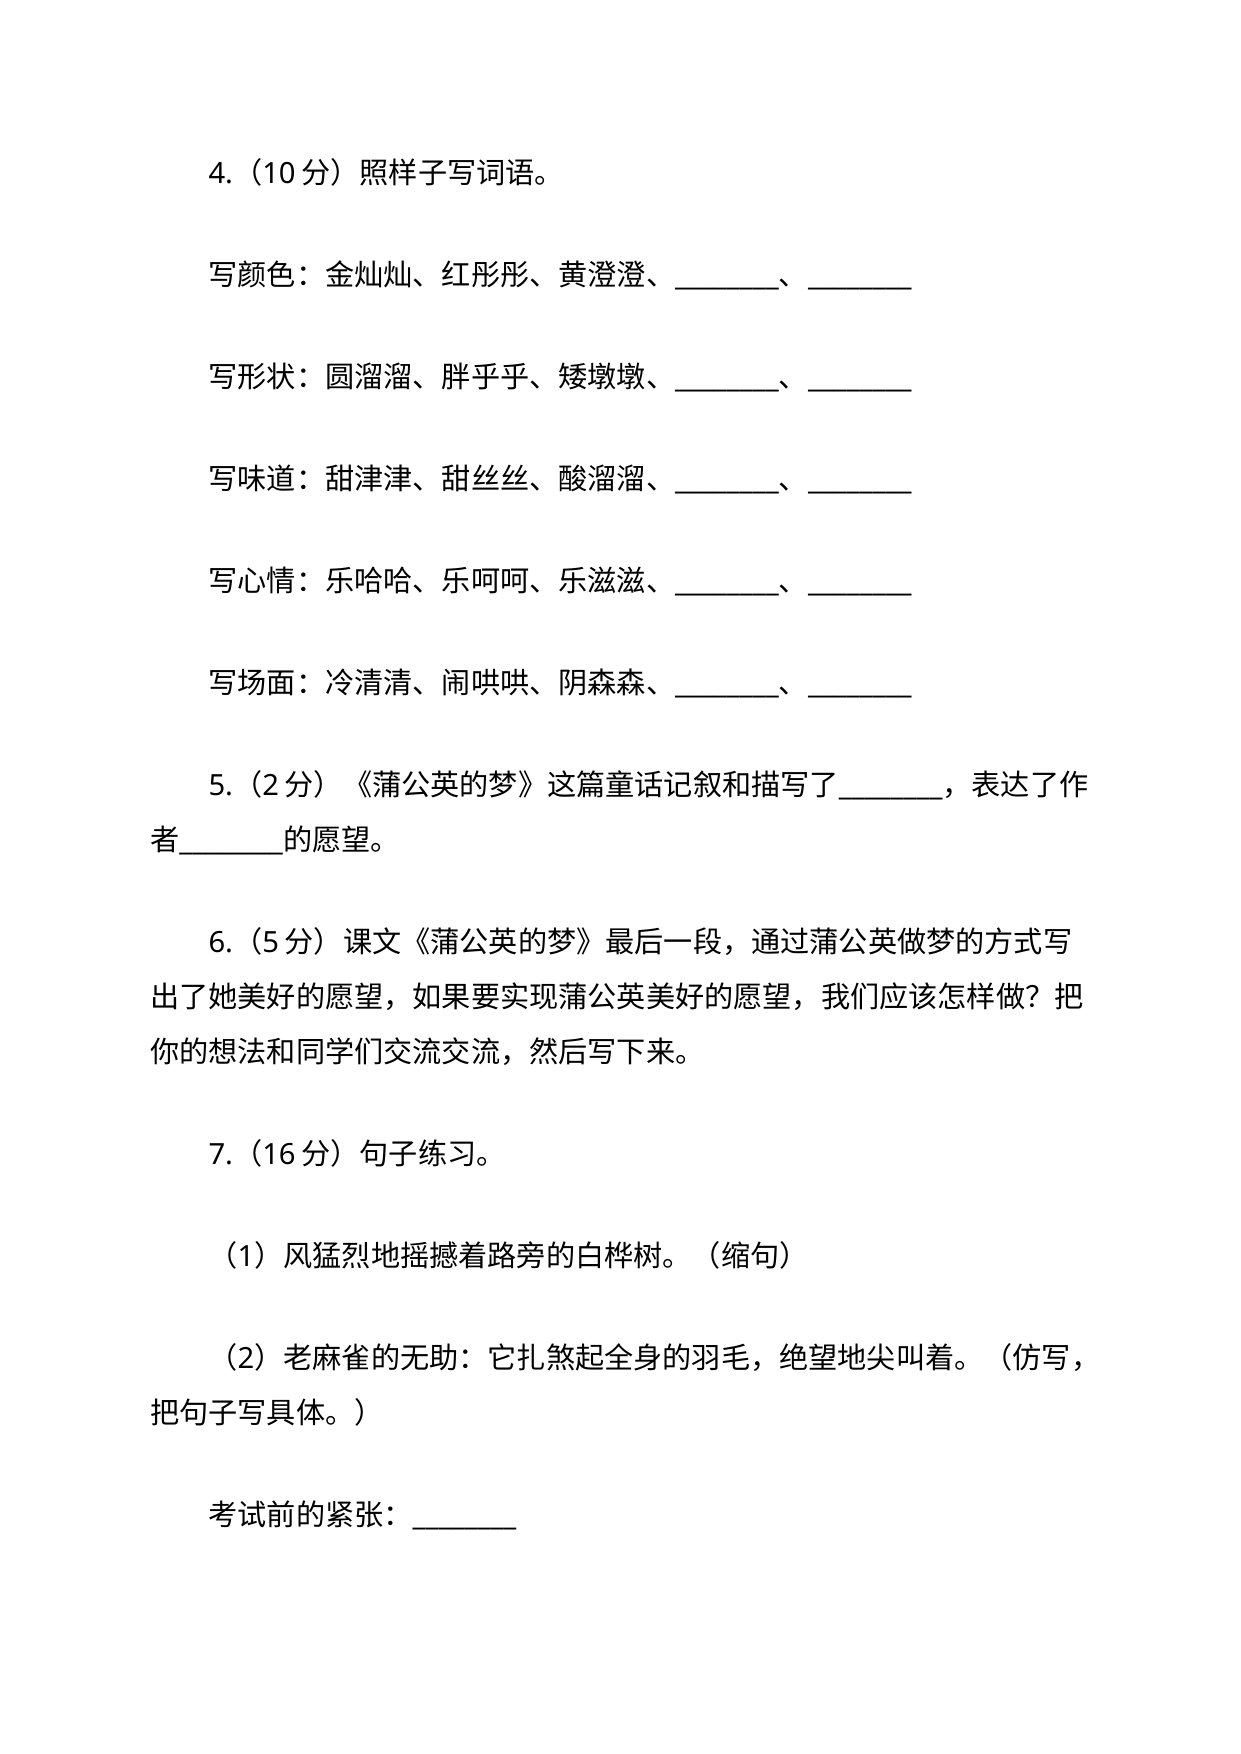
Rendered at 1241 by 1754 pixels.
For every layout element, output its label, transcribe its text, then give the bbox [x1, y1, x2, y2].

text 写场面：冷清清、闹哄哄、阴森森、________、________ [150, 660, 1090, 702]
text 4.（10分）照样子写词语。 [150, 150, 1090, 192]
text 考试前的紧张：________ [150, 1491, 1090, 1534]
text （2）老麻雀的无助：它扎煞起全身的羽毛，绝望地尖叫着。（仿写，把句子写具体。） [150, 1334, 1090, 1432]
text 写心情：乐哈哈、乐呵呵、乐滋滋、________、________ [150, 558, 1090, 600]
text 写形状：圆溜溜、胖乎乎、矮墩墩、________、________ [150, 354, 1090, 396]
text 7.（16分）句子练习。 [150, 1131, 1090, 1173]
text （1）风猛烈地摇撼着路旁的白桦树。（缩句） [150, 1232, 1090, 1275]
text 6.（5分）课文《蒲公英的梦》最后一段，通过蒲公英做梦的方式写出了她美好的愿望，如果要实现蒲公英美好的愿望，我们应该怎样做？把你的想法和同学们交流交流，然后写下来。 [150, 919, 1090, 1071]
text 写颜色：金灿灿、红彤彤、黄澄澄、________、________ [150, 252, 1090, 294]
text 5.（2分）《蒲公英的梦》这篇童话记叙和描写了________，表达了作者________的愿望。 [150, 762, 1090, 859]
text 写味道：甜津津、甜丝丝、酸溜溜、________、________ [150, 456, 1090, 498]
